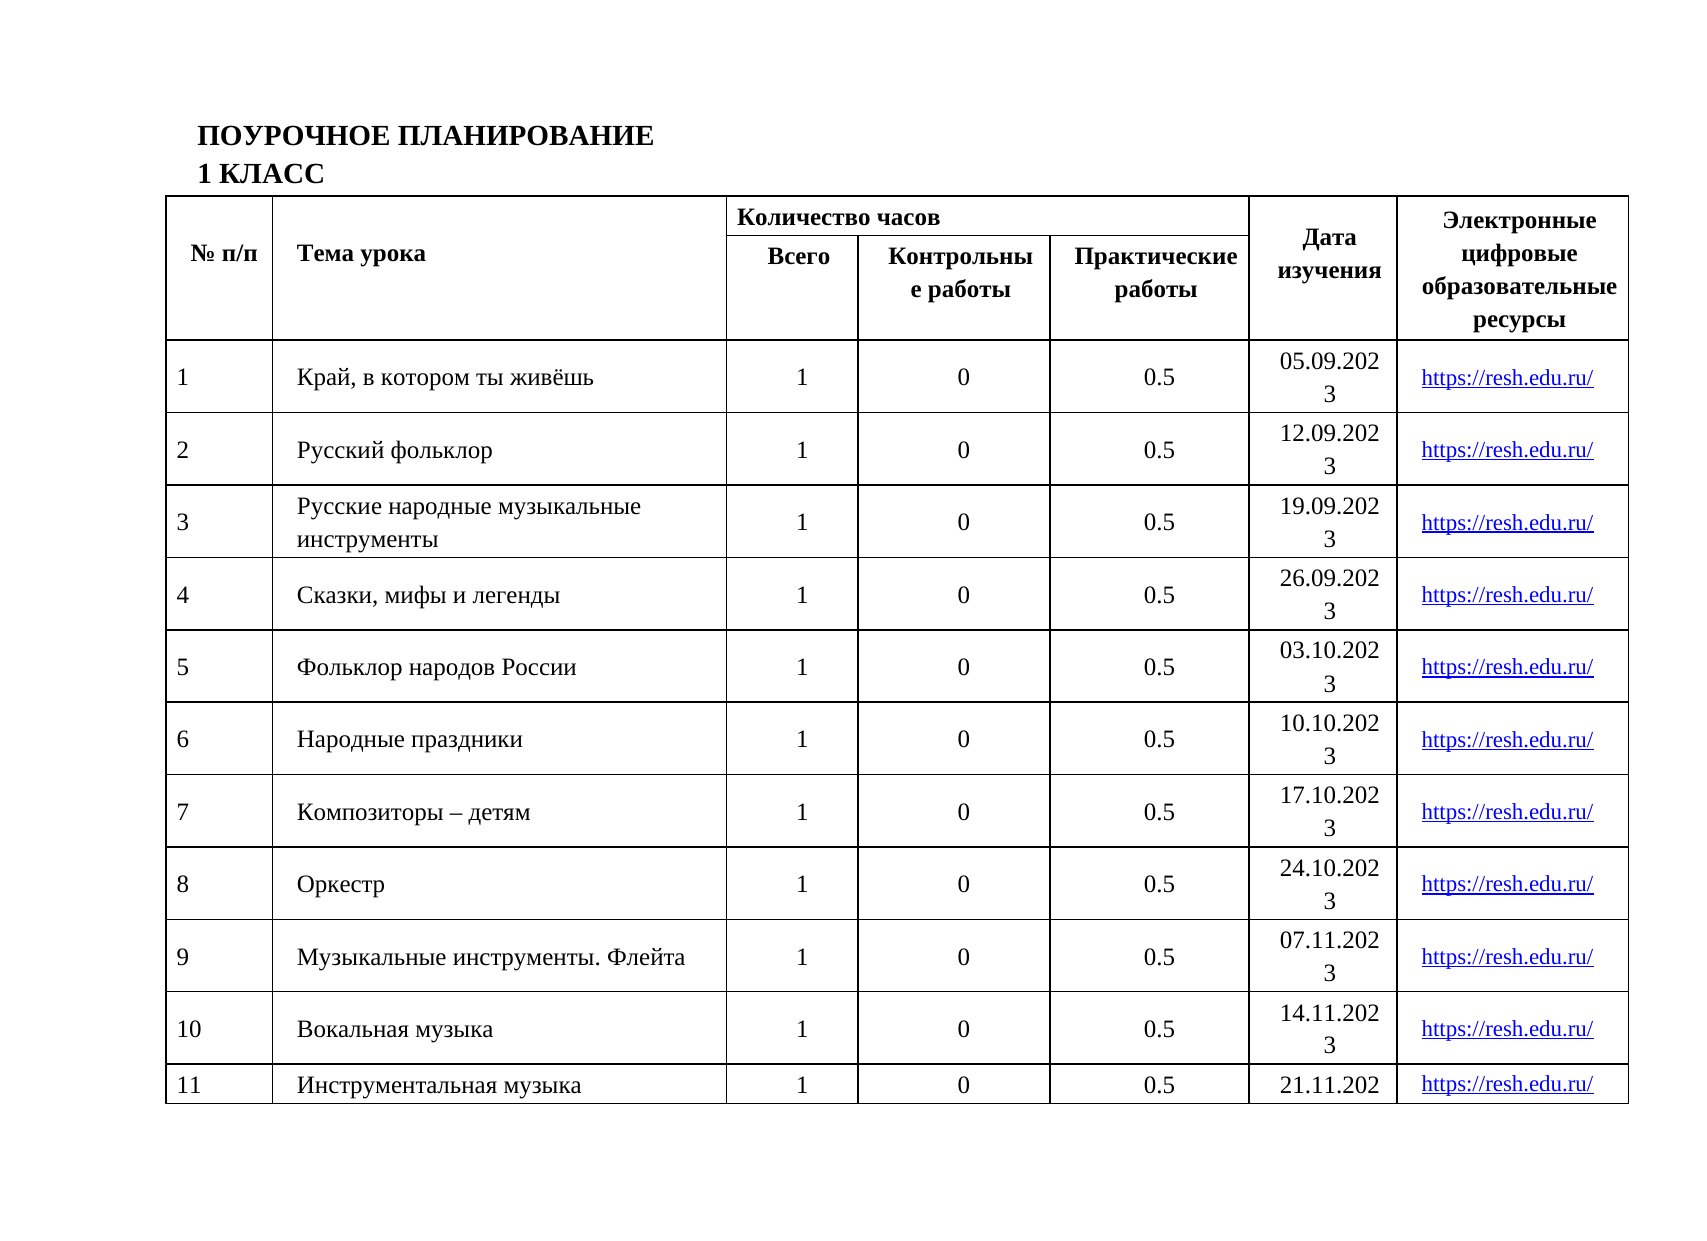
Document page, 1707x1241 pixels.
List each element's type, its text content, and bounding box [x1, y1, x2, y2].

table_header № п/п [167, 197, 272, 339]
table_cell https://resh.edu.ru/ [1398, 775, 1628, 846]
table_cell Фольклор народов России [273, 631, 726, 701]
table_cell 1 [167, 341, 272, 412]
table_cell https://resh.edu.ru/ [1398, 413, 1628, 484]
text 1 КЛАСС [190, 157, 1618, 190]
table_cell 0 [859, 775, 1049, 846]
table_cell https://resh.edu.ru/ [1398, 631, 1628, 701]
table_cell https://resh.edu.ru/ [1398, 848, 1628, 918]
table_cell 12.09.2023 [1250, 413, 1396, 484]
table_cell 9 [167, 920, 272, 991]
table_cell 03.10.2023 [1250, 631, 1396, 701]
table_cell Оркестр [273, 848, 726, 918]
table_cell 1 [727, 1065, 857, 1103]
table_cell 5 [167, 631, 272, 701]
table_cell 0.5 [1051, 341, 1248, 412]
table_cell 0.5 [1051, 1065, 1248, 1103]
table_cell https://resh.edu.ru/ [1398, 486, 1628, 556]
table_cell 0 [859, 992, 1049, 1063]
table_cell 0 [859, 486, 1049, 556]
table_cell Русский фольклор [273, 413, 726, 484]
table_cell 1 [727, 775, 857, 846]
table_cell Край, в котором ты живёшь [273, 341, 726, 412]
table_cell https://resh.edu.ru/ [1398, 341, 1628, 412]
table_cell 2 [167, 413, 272, 484]
table_header Количество часов [727, 197, 1248, 234]
table_header Электронные цифровые образовательные ресурсы [1398, 197, 1628, 339]
table_cell Контрольные работы [859, 236, 1049, 339]
table_cell 0 [859, 703, 1049, 774]
table_cell 1 [727, 703, 857, 774]
table_cell 24.10.2023 [1250, 848, 1396, 918]
table_cell 0.5 [1051, 631, 1248, 701]
table_cell 0 [859, 848, 1049, 918]
table_cell Практические работы [1051, 236, 1248, 339]
table_cell Вокальная музыка [273, 992, 726, 1063]
table_cell 1 [727, 558, 857, 629]
table_cell 0 [859, 920, 1049, 991]
table_cell 0 [859, 631, 1049, 701]
table_cell 0.5 [1051, 775, 1248, 846]
table_cell 1 [727, 920, 857, 991]
table_cell 0.5 [1051, 486, 1248, 556]
table_cell 0.5 [1051, 848, 1248, 918]
table_cell Всего [727, 236, 857, 339]
table_cell https://resh.edu.ru/ [1398, 558, 1628, 629]
table_cell 10.10.2023 [1250, 703, 1396, 774]
table_cell 07.11.2023 [1250, 920, 1396, 991]
table_cell https://resh.edu.ru/ [1398, 920, 1628, 991]
table_header Тема урока [273, 197, 726, 339]
table_cell 1 [727, 848, 857, 918]
table_cell 14.11.2023 [1250, 992, 1396, 1063]
text ПОУРОЧНОЕ ПЛАНИРОВАНИЕ [190, 118, 1618, 152]
table_cell 19.09.2023 [1250, 486, 1396, 556]
table_cell https://resh.edu.ru/ [1398, 703, 1628, 774]
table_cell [273, 1065, 726, 1103]
table_cell 0.5 [1051, 920, 1248, 991]
table_cell https://resh.edu.ru/ [1398, 992, 1628, 1063]
table_cell 10 [167, 992, 272, 1063]
table_header Дата изучения [1250, 197, 1396, 339]
table_cell 0.5 [1051, 992, 1248, 1063]
table_cell 0.5 [1051, 558, 1248, 629]
table_cell 1 [727, 486, 857, 556]
table_cell 0.5 [1051, 413, 1248, 484]
table_cell 0.5 [1051, 703, 1248, 774]
table_cell 7 [167, 775, 272, 846]
table_cell 3 [167, 486, 272, 556]
table_cell 6 [167, 703, 272, 774]
table_cell Русские народные музыкальные инструменты [273, 486, 726, 556]
table_cell 0 [859, 341, 1049, 412]
table_cell 1 [727, 631, 857, 701]
table_cell 4 [167, 558, 272, 629]
table_cell Композиторы – детям [273, 775, 726, 846]
table_cell 11 [167, 1065, 272, 1103]
table_cell 21.11.2023 [1250, 1065, 1396, 1103]
table_cell 05.09.2023 [1250, 341, 1396, 412]
table_cell 0 [859, 413, 1049, 484]
table_cell 26.09.2023 [1250, 558, 1396, 629]
table_cell 0 [859, 558, 1049, 629]
table_cell 1 [727, 341, 857, 412]
table_cell 0 [859, 1065, 1049, 1103]
table_cell Сказки, мифы и легенды [273, 558, 726, 629]
table_cell Народные праздники [273, 703, 726, 774]
table_cell 17.10.2023 [1250, 775, 1396, 846]
table_cell Музыкальные инструменты. Флейта [273, 920, 726, 991]
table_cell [1398, 1065, 1628, 1103]
table_cell 1 [727, 413, 857, 484]
table_cell 8 [167, 848, 272, 918]
table_cell 1 [727, 992, 857, 1063]
